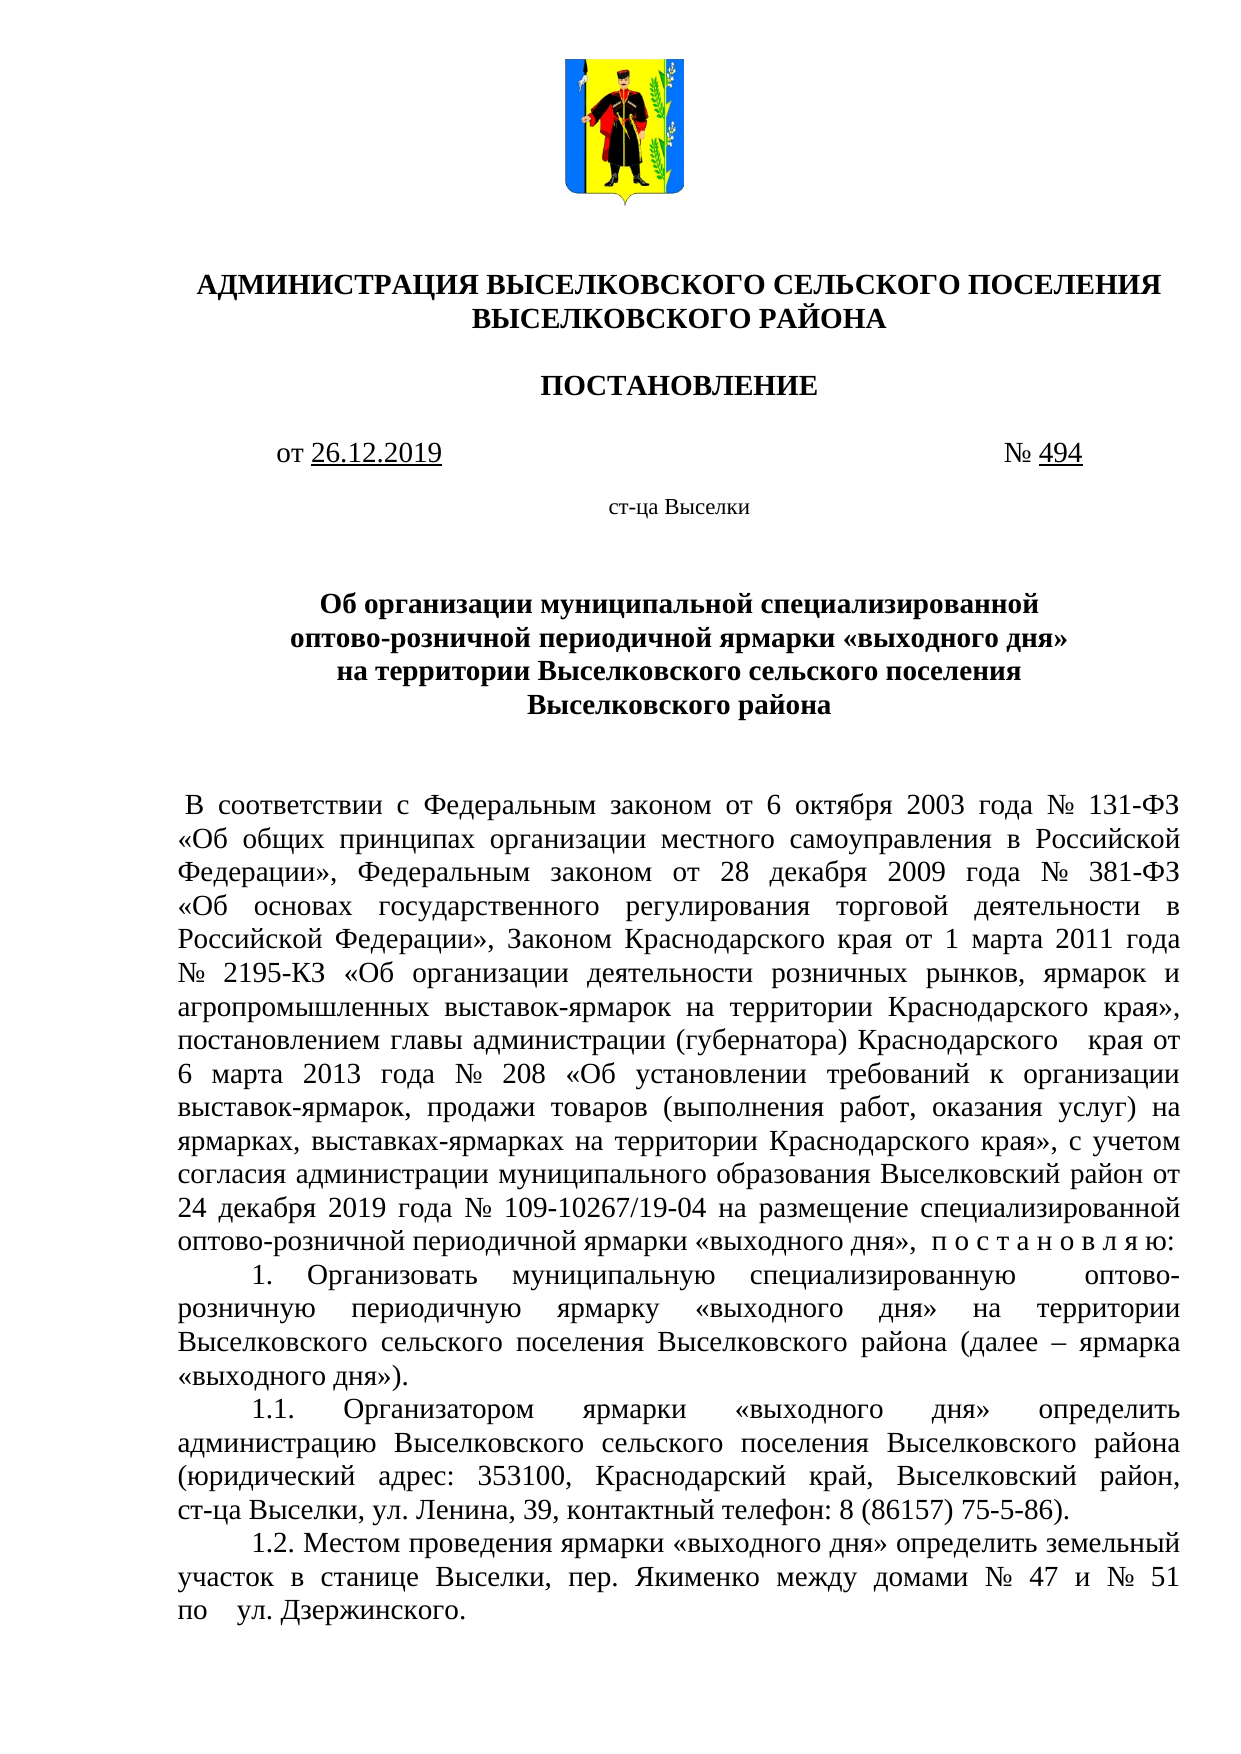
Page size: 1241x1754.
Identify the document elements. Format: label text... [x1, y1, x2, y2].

text 1. Организовать муниципальную специализированную оптово-розничную периодичную ярмарку «выходного дня» на территории Выселковского сельского поселения Выселковского района (далее – ярмарка «выходного дня»). [177, 1257, 1181, 1391]
picture [565, 59, 684, 206]
text от 26.12.2019 № 494 [177, 435, 1181, 469]
text АДМИНИСТРАЦИЯ ВЫСЕЛКОВСКОГО СЕЛЬСКОГО ПОСЕЛЕНИЯ ВЫСЕЛКОВСКОГО РАЙОНА [177, 267, 1181, 334]
text на территории Выселковского сельского поселения [177, 653, 1181, 687]
text Выселковского района [177, 687, 1181, 720]
text ПОСТАНОВЛЕНИЕ [177, 368, 1181, 402]
text Об организации муниципальной специализированной [177, 586, 1181, 620]
text 1.2. Местом проведения ярмарки «выходного дня» определить земельный участок в станице Выселки, пер. Якименко между домами № 47 и № 51 по ул. Дзержинского. [177, 1525, 1181, 1626]
text 1.1. Организатором ярмарки «выходного дня» определить администрацию Выселковского сельского поселения Выселковского района (юридический адрес: 353100, Краснодарский край, Выселковский район, ст-ца Выселки, ул. Ленина, 39, контактный телефон: 8 (86157) 75-5-86). [177, 1391, 1181, 1525]
text ст-ца Выселки [177, 493, 1181, 519]
text В соответствии с Федеральным законом от 6 октября 2003 года № 131-ФЗ «Об общих принципах организации местного самоуправления в Российской Федерации», Федеральным законом от 28 декабря 2009 года № 381-ФЗ «Об основах государственного регулирования торговой деятельности в Российской Федерации», Законом Краснодарского края от 1 марта 2011 года № 2195-КЗ «Об организации деятельности розничных рынков, ярмарок и агропромышленных выставок-ярмарок на территории Краснодарского края», постановлением главы администрации (губернатора) Краснодарского края от 6 марта 2013 года № 208 «Об установлении требований к организации выставок-ярмарок, продажи товаров (выполнения работ, оказания услуг) на ярмарках, выставках-ярмарках на территории Краснодарского края», с учетом согласия администрации муниципального образования Выселковский район от 24 декабря 2019 года № 109-10267/19-04 на размещение специализированной оптово-розничной периодичной ярмарки «выходного дня», п о с т а н о в л я ю: [177, 787, 1181, 1257]
text оптово-розничной периодичной ярмарки «выходного дня» [177, 620, 1181, 653]
